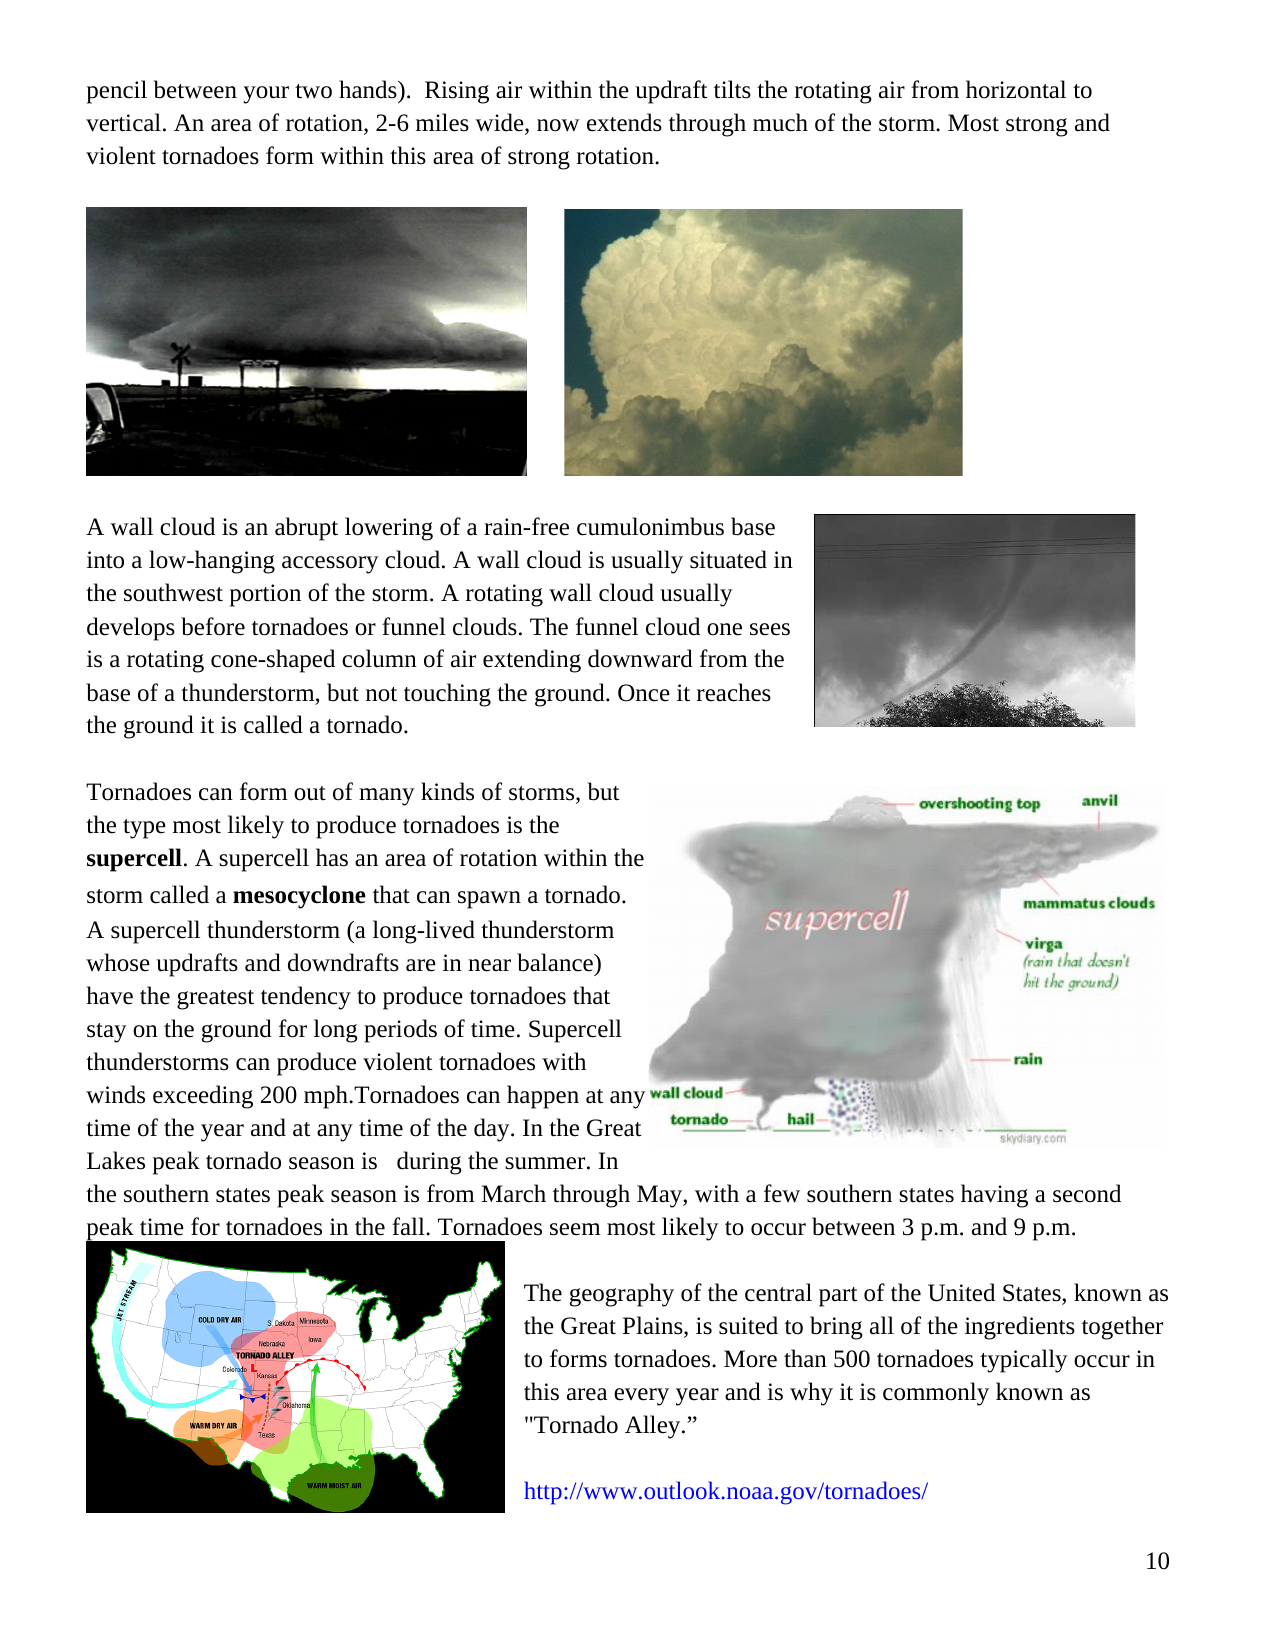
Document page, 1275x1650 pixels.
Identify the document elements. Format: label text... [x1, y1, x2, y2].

picture [86, 1241, 505, 1513]
picture [564, 209, 963, 476]
picture [814, 514, 1136, 727]
picture [648, 786, 1166, 1148]
picture [86, 207, 527, 476]
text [86, 75, 1170, 170]
text The geography of the central part of the United States, known as the Great Plains, is suited to bring all of the ingredients together to forms tornadoes. More than 500 tornadoes typically occur in this area every year and is why it is commonly known as "Tornado Alley.” [505, 1278, 1170, 1439]
text http://www.outlook.noaa.gov/tornadoes/ [505, 1476, 1170, 1505]
